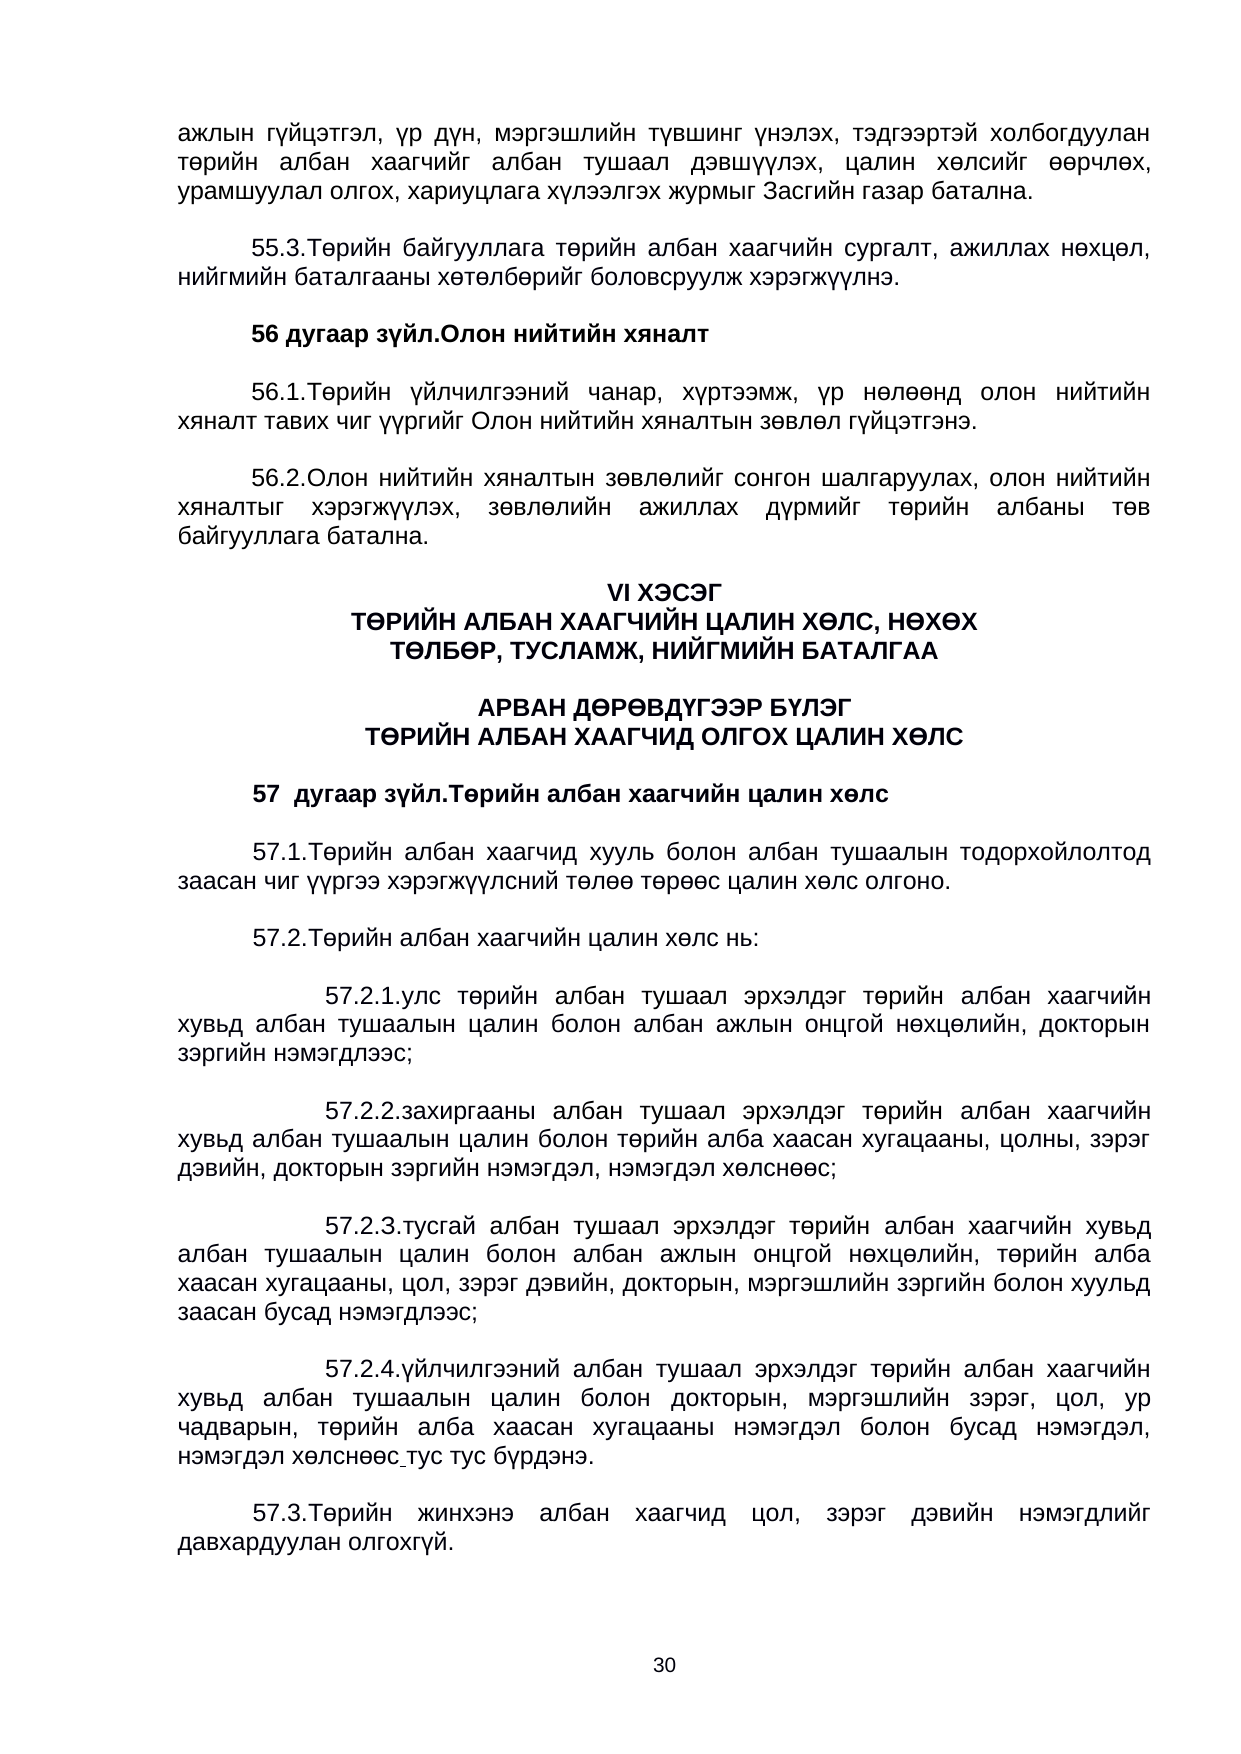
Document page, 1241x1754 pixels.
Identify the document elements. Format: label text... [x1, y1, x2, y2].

text 56.2.Олон нийтийн хяналтын зөвлөлийг сонгон шалгаруулах, олон нийтийн хяналтыг хэрэгжүүлэх, зөвлөлийн ажиллах дүрмийг төрийн албаны төв байгууллага батална. [177, 463, 1152, 549]
text 57.3.Төрийн жинхэнэ албан хаагчид цол, зэрэг дэвийн нэмэгдлийг давхардуулан олгохгүй. [177, 1498, 1152, 1556]
text 57.2.4.үйлчилгээний албан тушаал эрхэлдэг төрийн албан хаагчийн хувьд албан тушаалын цалин болон докторын, мэргэшлийн зэрэг, цол, ур чадварын, төрийн алба хаасан хугацааны нэмэгдэл болон бусад нэмэгдэл, нэмэгдэл хөлснөөс тус тус бүрдэнэ. [177, 1354, 1152, 1469]
text 56 дугаар зүйл.Олон нийтийн хяналт [177, 319, 1152, 348]
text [177, 118, 1152, 204]
text ТӨРИЙН АЛБАН ХААГЧИЙН ЦАЛИН ХӨЛС, НӨХӨХ [177, 607, 1152, 636]
text ТӨЛБӨР, ТУСЛАМЖ, НИЙГМИЙН БАТАЛГАА [177, 636, 1152, 664]
text VI ХЭСЭГ [177, 578, 1152, 607]
text 57.2.1.улс төрийн албан тушаал эрхэлдэг төрийн албан хаагчийн хувьд албан тушаалын цалин болон албан ажлын онцгой нөхцөлийн, докторын зэргийн нэмэгдлээс; [177, 981, 1152, 1067]
text 56.1.Төрийн үйлчилгээний чанар, хүртээмж, үр нөлөөнд олон нийтийн хяналт тавих чиг үүргийг Олон нийтийн хяналтын зөвлөл гүйцэтгэнэ. [177, 377, 1152, 434]
text 55.3.Төрийн байгууллага төрийн албан хаагчийн сургалт, ажиллах нөхцөл, нийгмийн баталгааны хөтөлбөрийг боловсруулж хэрэгжүүлнэ. [177, 233, 1152, 291]
text 57.1.Төрийн албан хаагчид хууль болон албан тушаалын тодорхойлолтод заасан чиг үүргээ хэрэгжүүлсний төлөө төрөөс цалин хөлс олгоно. [177, 837, 1152, 894]
text ТӨРИЙН АЛБАН ХААГЧИД ОЛГОХ ЦАЛИН ХӨЛС [177, 722, 1152, 751]
text 57.2.2.захиргааны албан тушаал эрхэлдэг төрийн албан хаагчийн хувьд албан тушаалын цалин болон төрийн алба хаасан хугацааны, цолны, зэрэг дэвийн, докторын зэргийн нэмэгдэл, нэмэгдэл хөлснөөс; [177, 1096, 1152, 1182]
text 57.2.Төрийн албан хаагчийн цалин хөлс нь: [177, 923, 1152, 952]
text 57 дугаар зүйл.Төрийн албан хаагчийн цалин хөлс [177, 779, 1152, 808]
text АРВАН ДӨРӨВДҮГЭЭР БҮЛЭГ [177, 693, 1152, 722]
text 57.2.З.тусгай албан тушаал эрхэлдэг төрийн албан хаагчийн хувьд албан тушаалын цалин болон албан ажлын онцгой нөхцөлийн, төрийн алба хаасан хугацааны, цол, зэрэг дэвийн, докторын, мэргэшлийн зэргийн болон хуульд заасан бусад нэмэгдлээс; [177, 1211, 1152, 1326]
